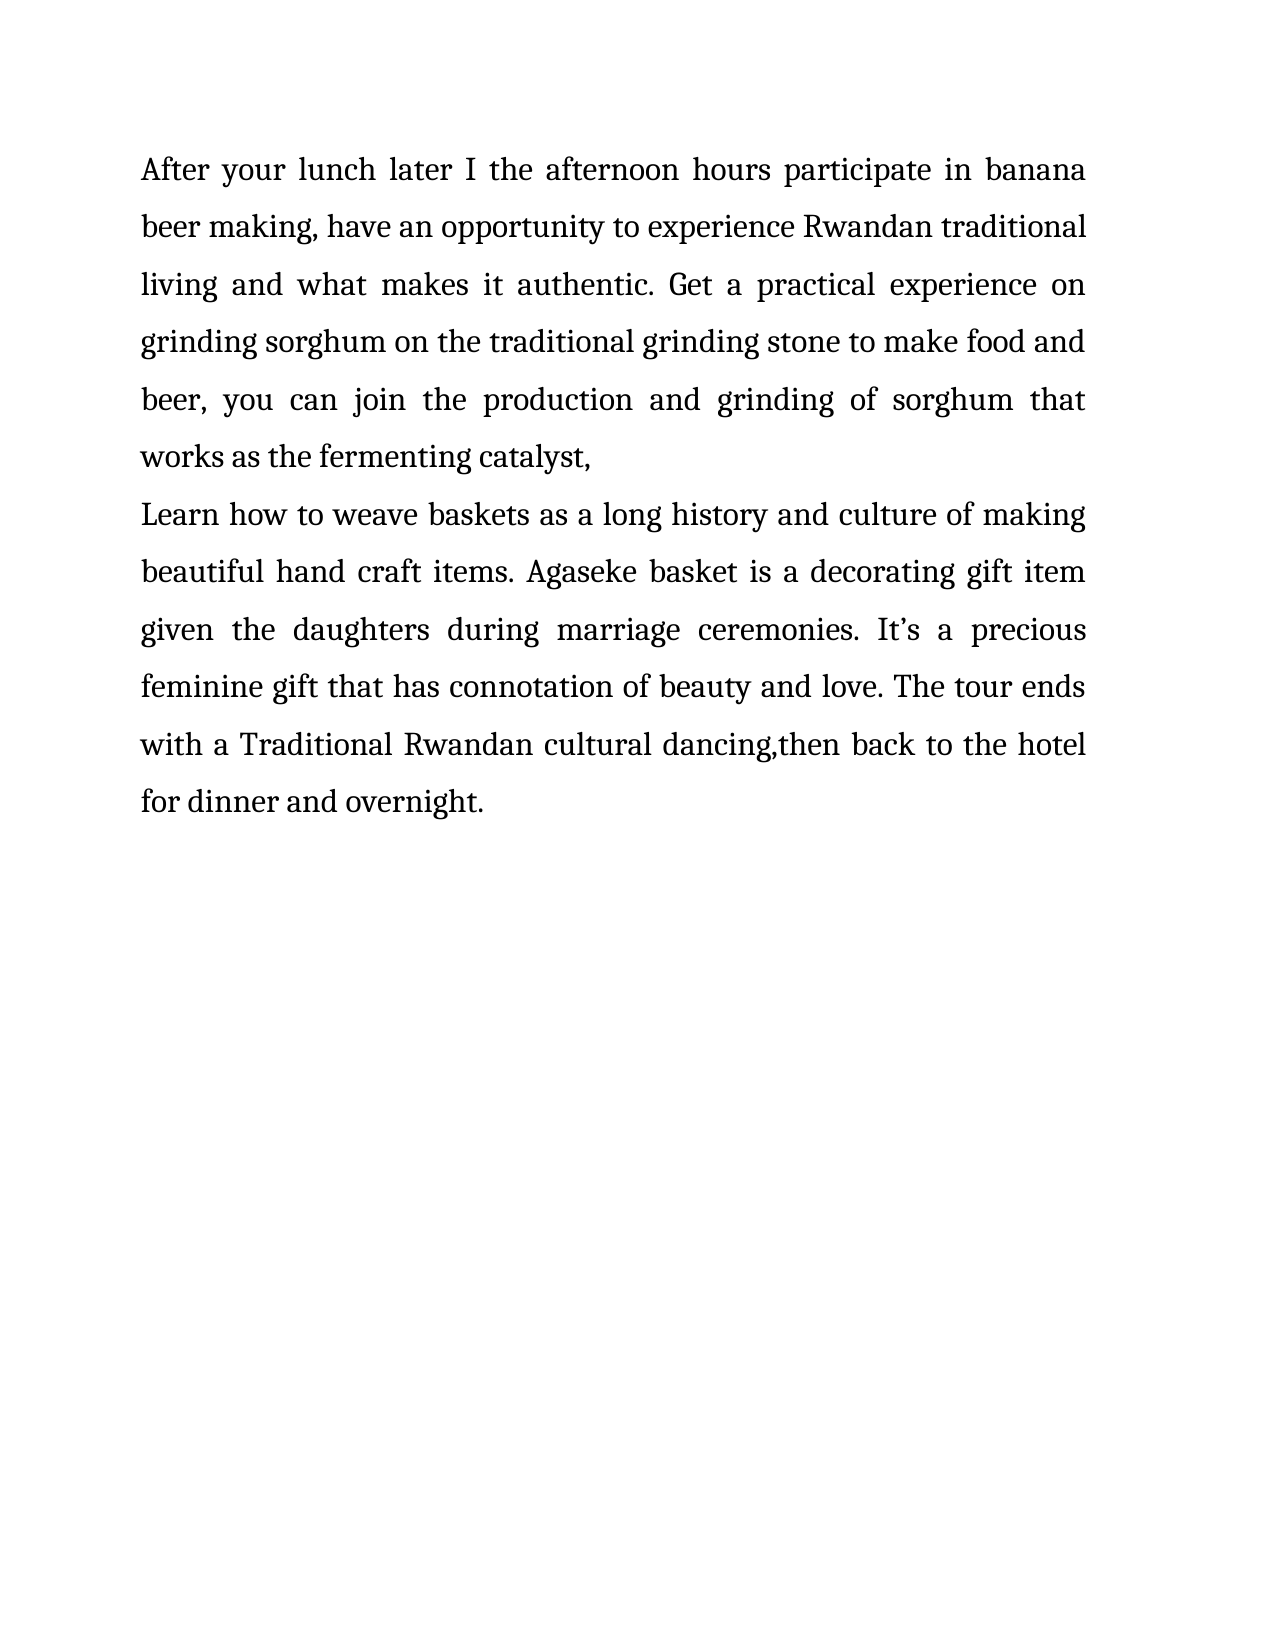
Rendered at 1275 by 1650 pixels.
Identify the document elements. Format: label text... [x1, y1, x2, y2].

text Learn how to weave baskets as a long history and culture of making beautiful hand craft items. Agaseke basket is a decorating gift item given the daughters during marriage ceremonies. It’s a precious feminine gift that has connotation of beauty and love. The tour ends with a Traditional Rwandan cultural dancing,then back to the hotel for dinner and overnight. [141, 495, 1087, 821]
text After your lunch later I the afternoon hours participate in banana beer making, have an opportunity to experience Rwandan traditional living and what makes it authentic. Get a practical experience on grinding sorghum on the traditional grinding stone to make food and beer, you can join the production and grinding of sorghum that works as the fermenting catalyst, [141, 150, 1087, 476]
